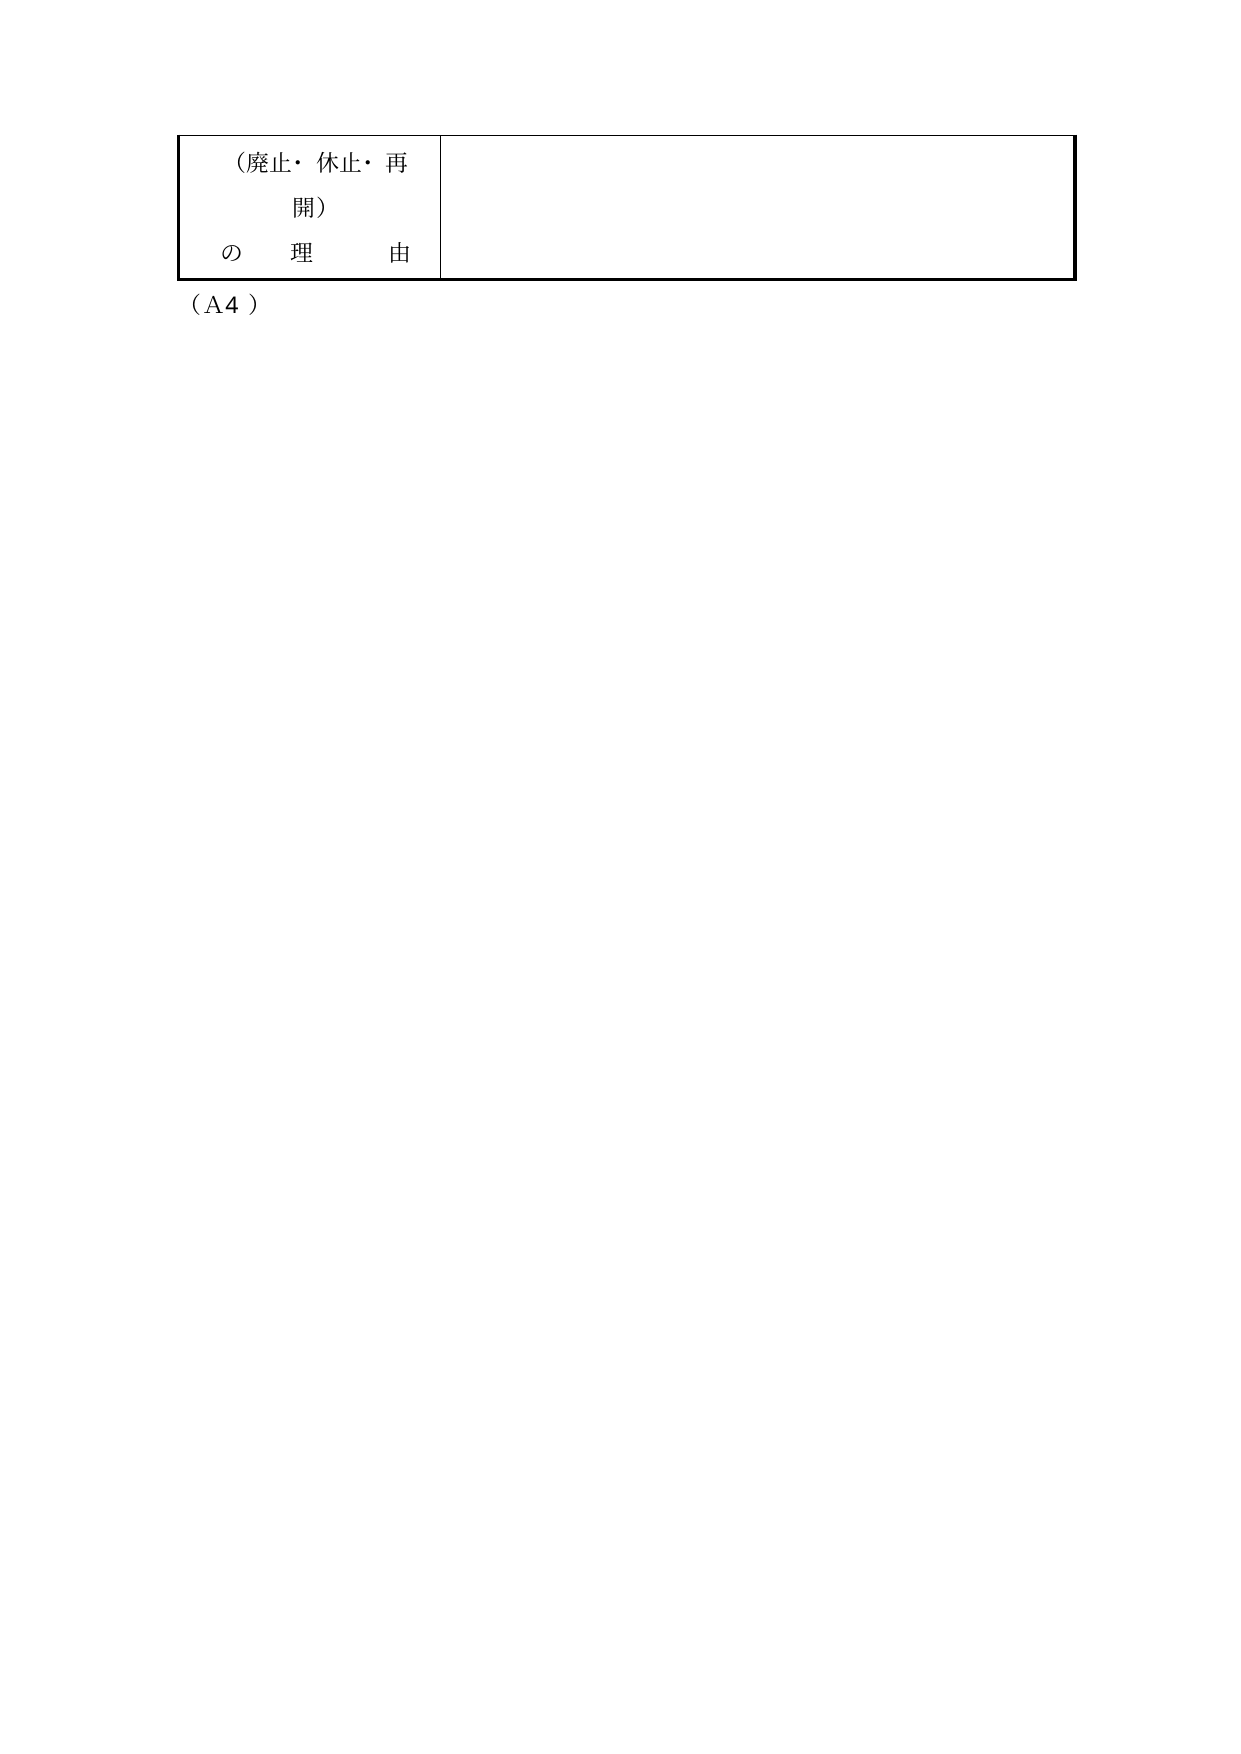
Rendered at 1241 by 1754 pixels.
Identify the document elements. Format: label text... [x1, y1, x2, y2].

table_cell （廃止･休止･再開） の理由 [180, 136, 440, 278]
text （Ａ4） [179, 281, 1061, 326]
table_cell [441, 136, 1073, 278]
